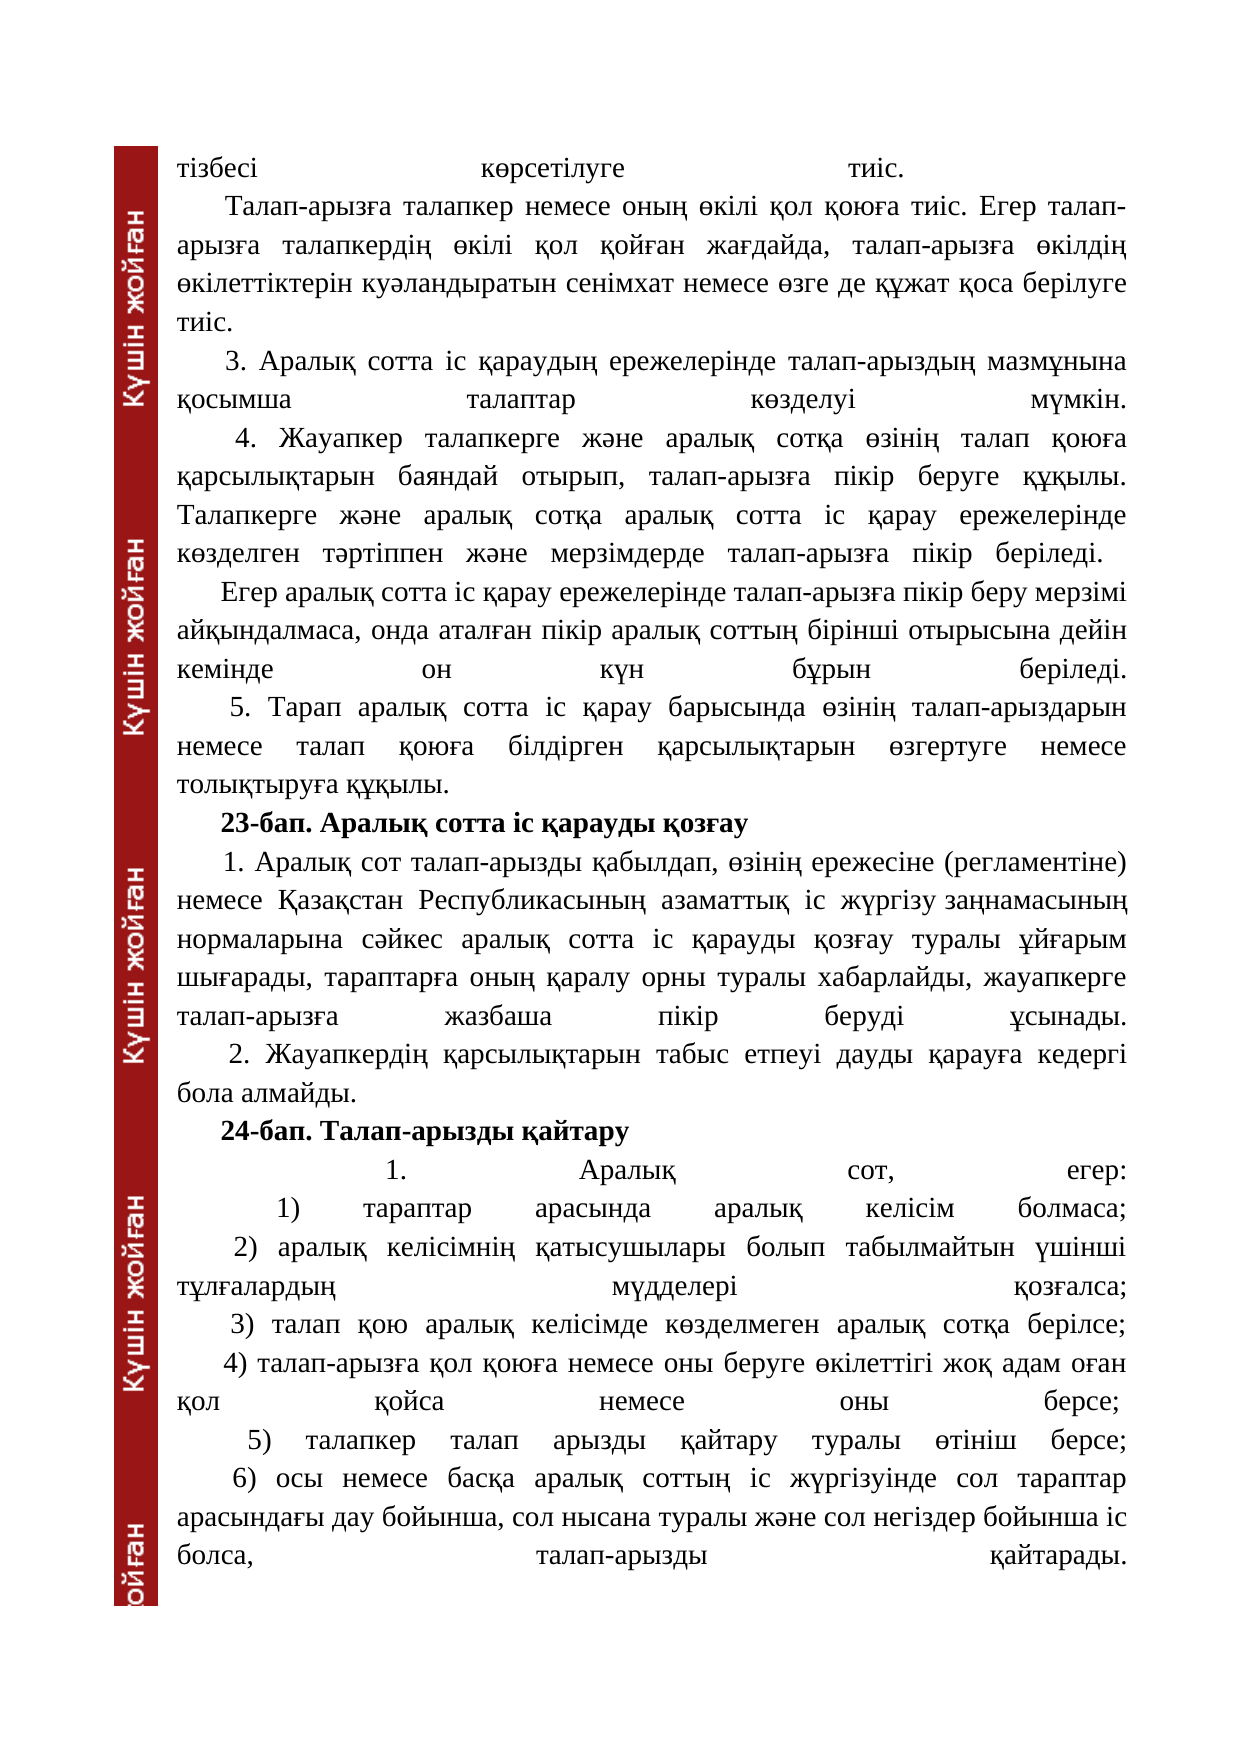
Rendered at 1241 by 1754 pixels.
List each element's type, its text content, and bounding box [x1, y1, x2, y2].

picture [114, 1147, 158, 1152]
picture [114, 146, 158, 150]
picture [114, 1571, 158, 1606]
picture [114, 1108, 158, 1113]
picture [114, 839, 158, 844]
text 24-бап. Талап-арызды қайтару [112, 1113, 1128, 1147]
text 23-бап. Аралық сотта iс қарауды қозғау [112, 805, 1128, 839]
picture [114, 800, 158, 805]
text 1. Аралық сот талап-арызды қабылдап, өзiнiң ережесiне (регламентiне) немесе Қазақстан Республикасының азаматтық iс жүргiзу заңнамасының нормаларына сәйкес аралық сотта ic қарауды қозғау туралы ұйғарым шығарады, тараптарға оның қаралу орны туралы хабарлайды, жауапкерге талап-арызға жазбаша пiкiр берудi ұсынады. 2. Жауапкердiң қарсылықтарын табыс етпеуi дауды қарауға кедергi бола алмайды. [112, 844, 1128, 1108]
